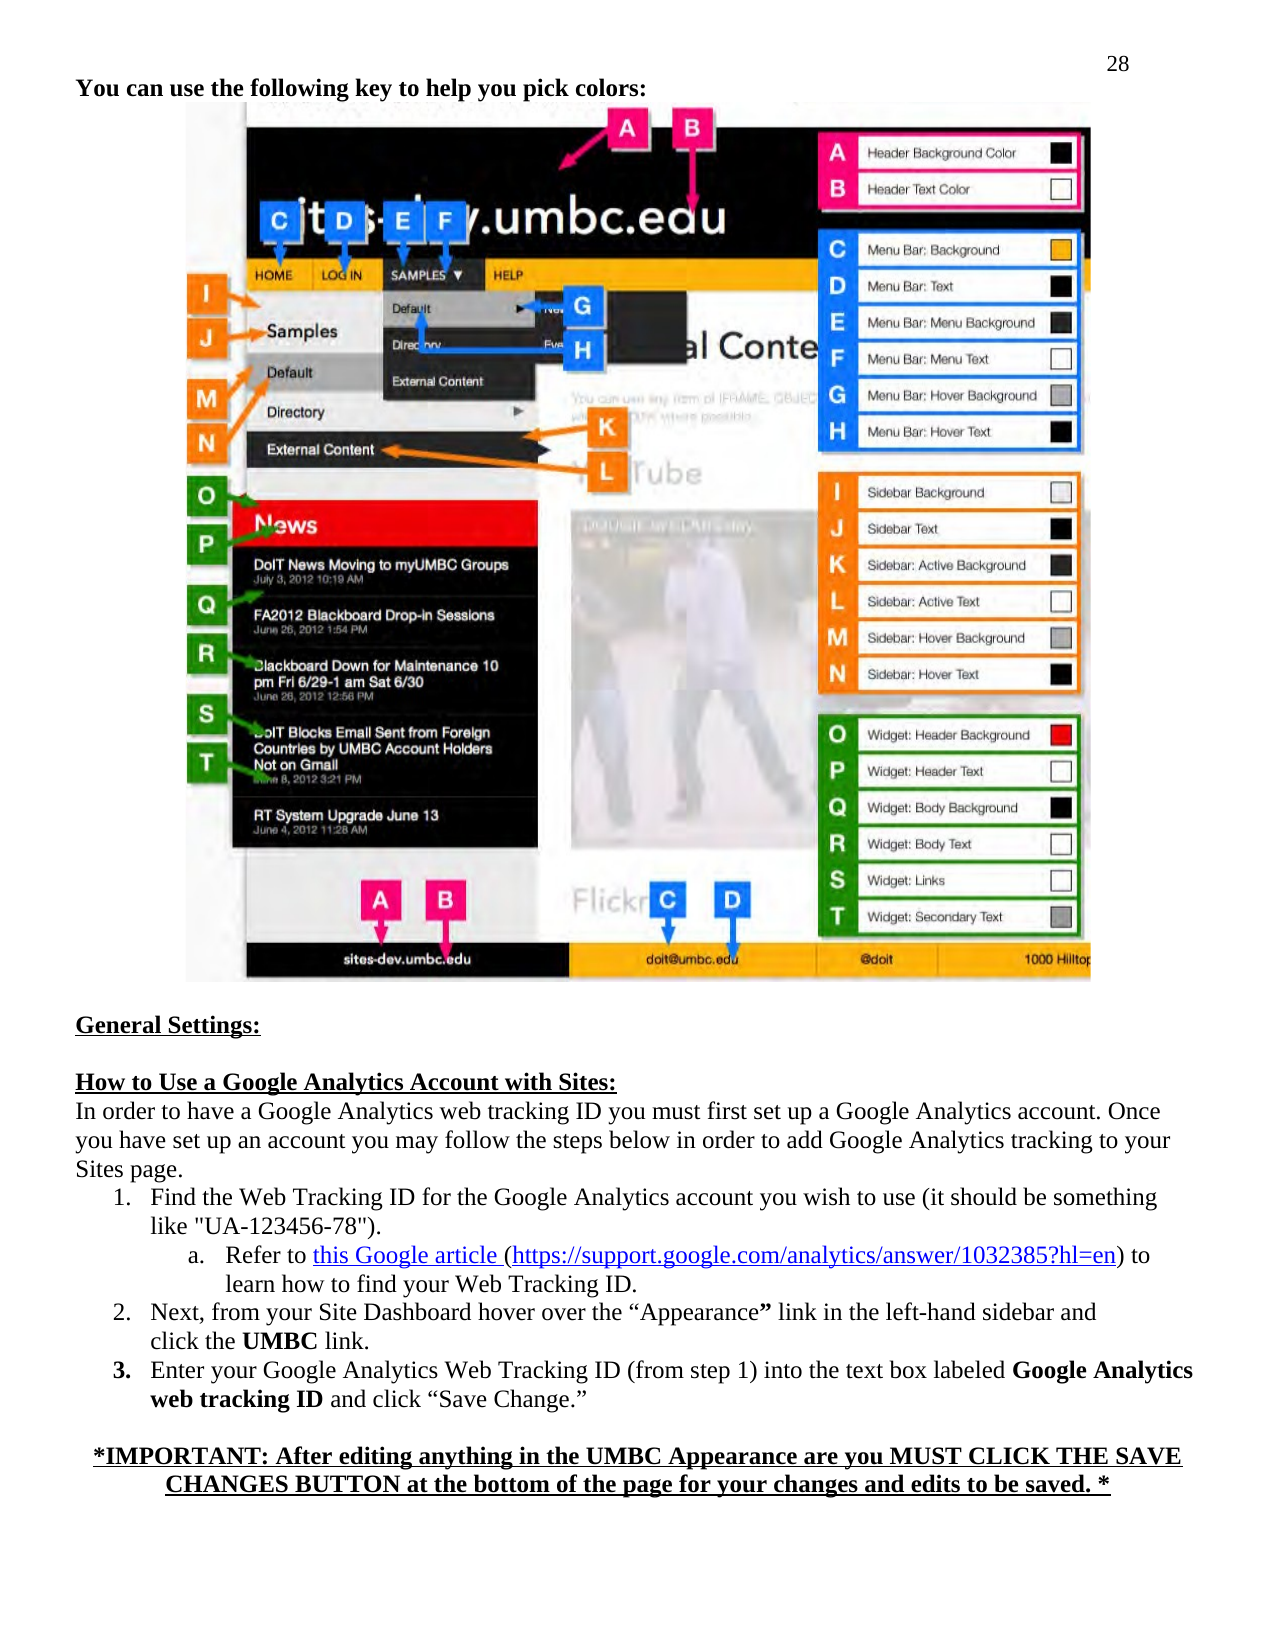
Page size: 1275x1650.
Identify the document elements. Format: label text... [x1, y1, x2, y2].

text General Settings: [75, 1010, 1173, 1038]
subtitle *IMPORTANT: After editing anything in the UMBC Appearance are you MUST CLICK THE SAVE CHANGES BUTTON at the bottom of the page for your changes and edits to be saved. * [93, 1441, 1185, 1498]
subtitle You can use the following key to help you pick colors: [75, 73, 1173, 102]
list Find the Web Tracking ID for the Google Analytics account you wish to use (it should be something like "UA-123456-78"). [113, 1182, 1158, 1240]
list Next, from your Site Dashboard hover over the “Appearance” link in the left-hand sidebar and click the UMBC link. [113, 1297, 1138, 1355]
list Enter your Google Analytics Web Tracking ID (from step 1) into the text box labeled Google Analytics web tracking ID and click “Save Change.” [113, 1355, 1193, 1412]
text In order to have a Google Analytics web tracking ID you must first set up a Google Analytics account. Once you have set up an account you may follow the steps below in order to add Google Analytics tracking to your Sites page. [75, 1096, 1173, 1182]
list Refer to this Google article (https://support.google.com/analytics/answer/1032385?hl=en) to learn how to find your Web Tracking ID. [188, 1240, 1151, 1297]
picture [185, 102, 1091, 982]
text How to Use a Google Analytics Account with Sites: [75, 1067, 1173, 1096]
